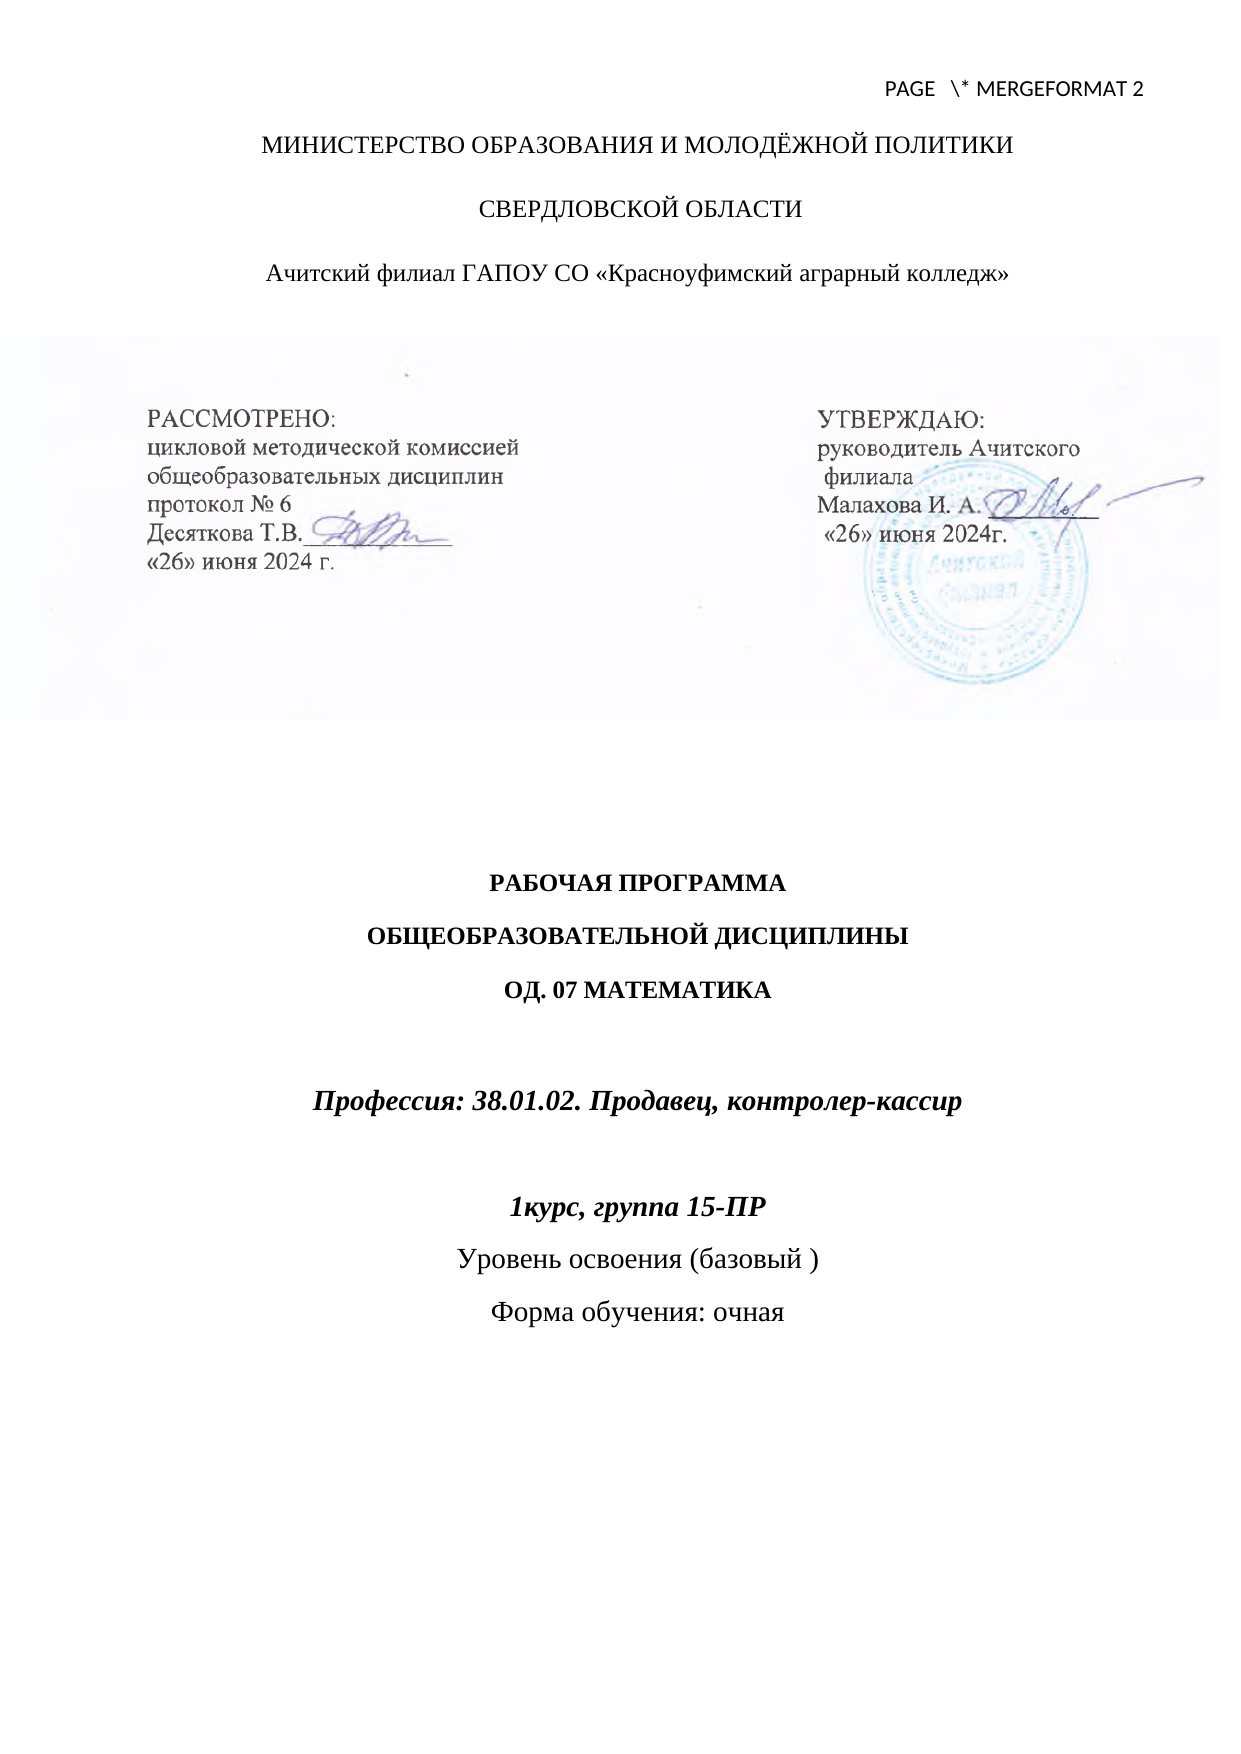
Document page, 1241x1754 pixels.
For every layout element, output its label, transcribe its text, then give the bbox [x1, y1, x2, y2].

text Ачитский филиал ГАПОУ СО «Красноуфимский аграрный колледж» [131, 258, 1144, 286]
text Форма обучения: очная [131, 1294, 1144, 1328]
text ОД. 07 МАТЕМАТИКА [131, 975, 1144, 1004]
text МИНИСТЕРСТВО ОБРАЗОВАНИЯ И МОЛОДЁЖНОЙ ПОЛИТИКИ [131, 130, 1144, 158]
text Уровень освоения (базовый ) [131, 1241, 1144, 1275]
text Профессия: 38.01.02. Продавец, контролер-кассир [131, 1083, 1144, 1117]
text РАБОЧАЯ ПРОГРАММА [131, 868, 1144, 896]
text СВЕРДЛОВСКОЙ ОБЛАСТИ [131, 194, 1144, 222]
text 1курс, группа 15-ПР [131, 1189, 1144, 1222]
text ОБЩЕОБРАЗОВАТЕЛЬНОЙ ДИСЦИПЛИНЫ [131, 921, 1144, 950]
picture [0, 336, 1221, 721]
